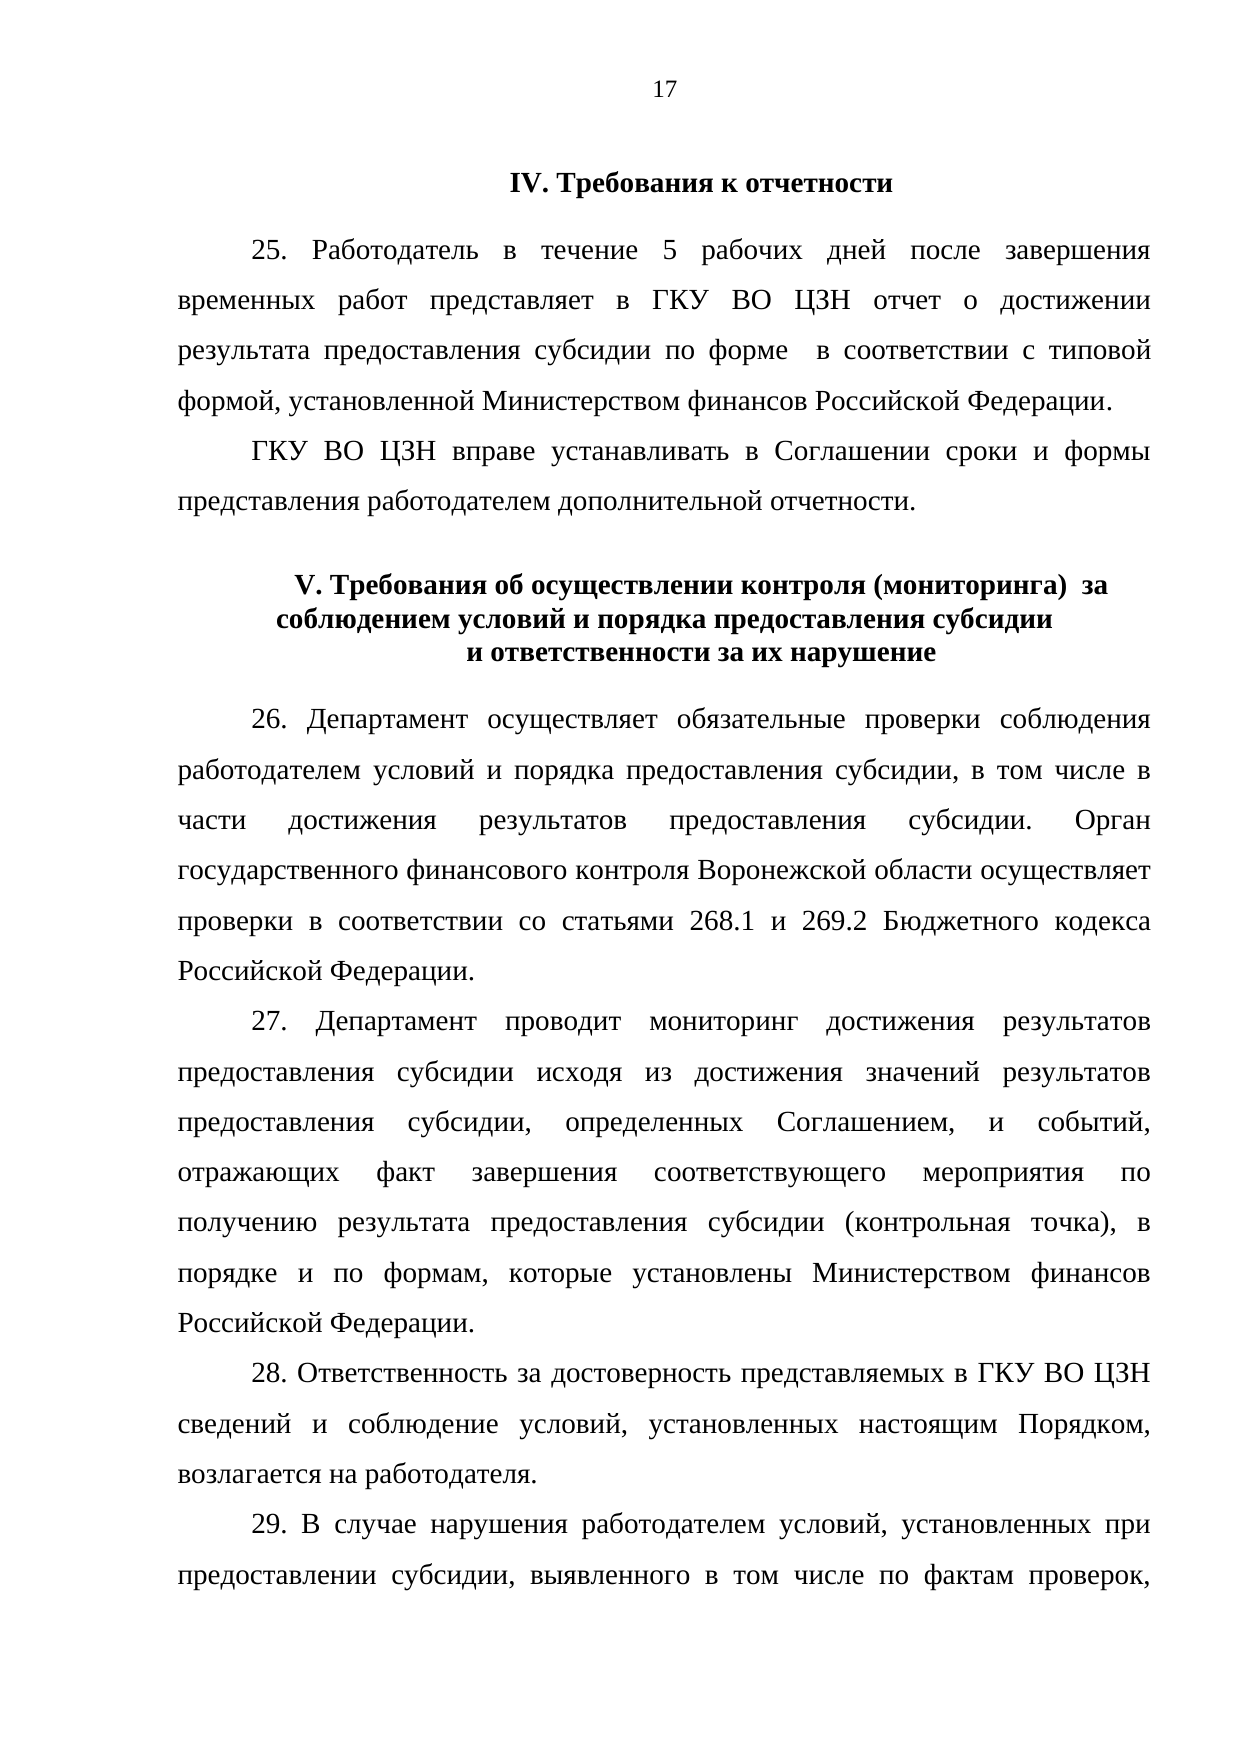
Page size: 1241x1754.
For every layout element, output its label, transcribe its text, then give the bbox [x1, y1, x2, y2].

text 26. Департамент осуществляет обязательные проверки соблюдения работодателем условий и порядка предоставления субсидии, в том числе в части достижения результатов предоставления субсидии. Орган государственного финансового контроля Воронежской области осуществляет проверки в соответствии со статьями 268.1 и 269.2 Бюджетного кодекса Российской Федерации. [177, 701, 1152, 987]
title и ответственности за их нарушение [177, 634, 1152, 668]
title V. Требования об осуществлении контроля (мониторинга) за соблюдением условий и порядка предоставления субсидии [177, 567, 1152, 634]
text 28. Ответственность за достоверность представляемых в ГКУ ВО ЦЗН сведений и соблюдение условий, установленных настоящим Порядком, возлагается на работодателя. [177, 1356, 1152, 1490]
text 27. Департамент проводит мониторинг достижения результатов предоставления субсидии исходя из достижения значений результатов предоставления субсидии, определенных Соглашением, и событий, отражающих факт завершения соответствующего мероприятия по получению результата предоставления субсидии (контрольная точка), в порядке и по формам, которые установлены Министерством финансов Российской Федерации. [177, 1003, 1152, 1339]
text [177, 1506, 1152, 1590]
text 25. Работодатель в течение 5 рабочих дней после завершения временных работ представляет в ГКУ ВО ЦЗН отчет о достижении результата предоставления субсидии по форме в соответствии с типовой формой, установленной Министерством финансов Российской Федерации. [177, 232, 1152, 416]
title IV. Требования к отчетности [177, 165, 1152, 198]
text ГКУ ВО ЦЗН вправе устанавливать в Соглашении сроки и формы представления работодателем дополнительной отчетности. [177, 433, 1152, 517]
